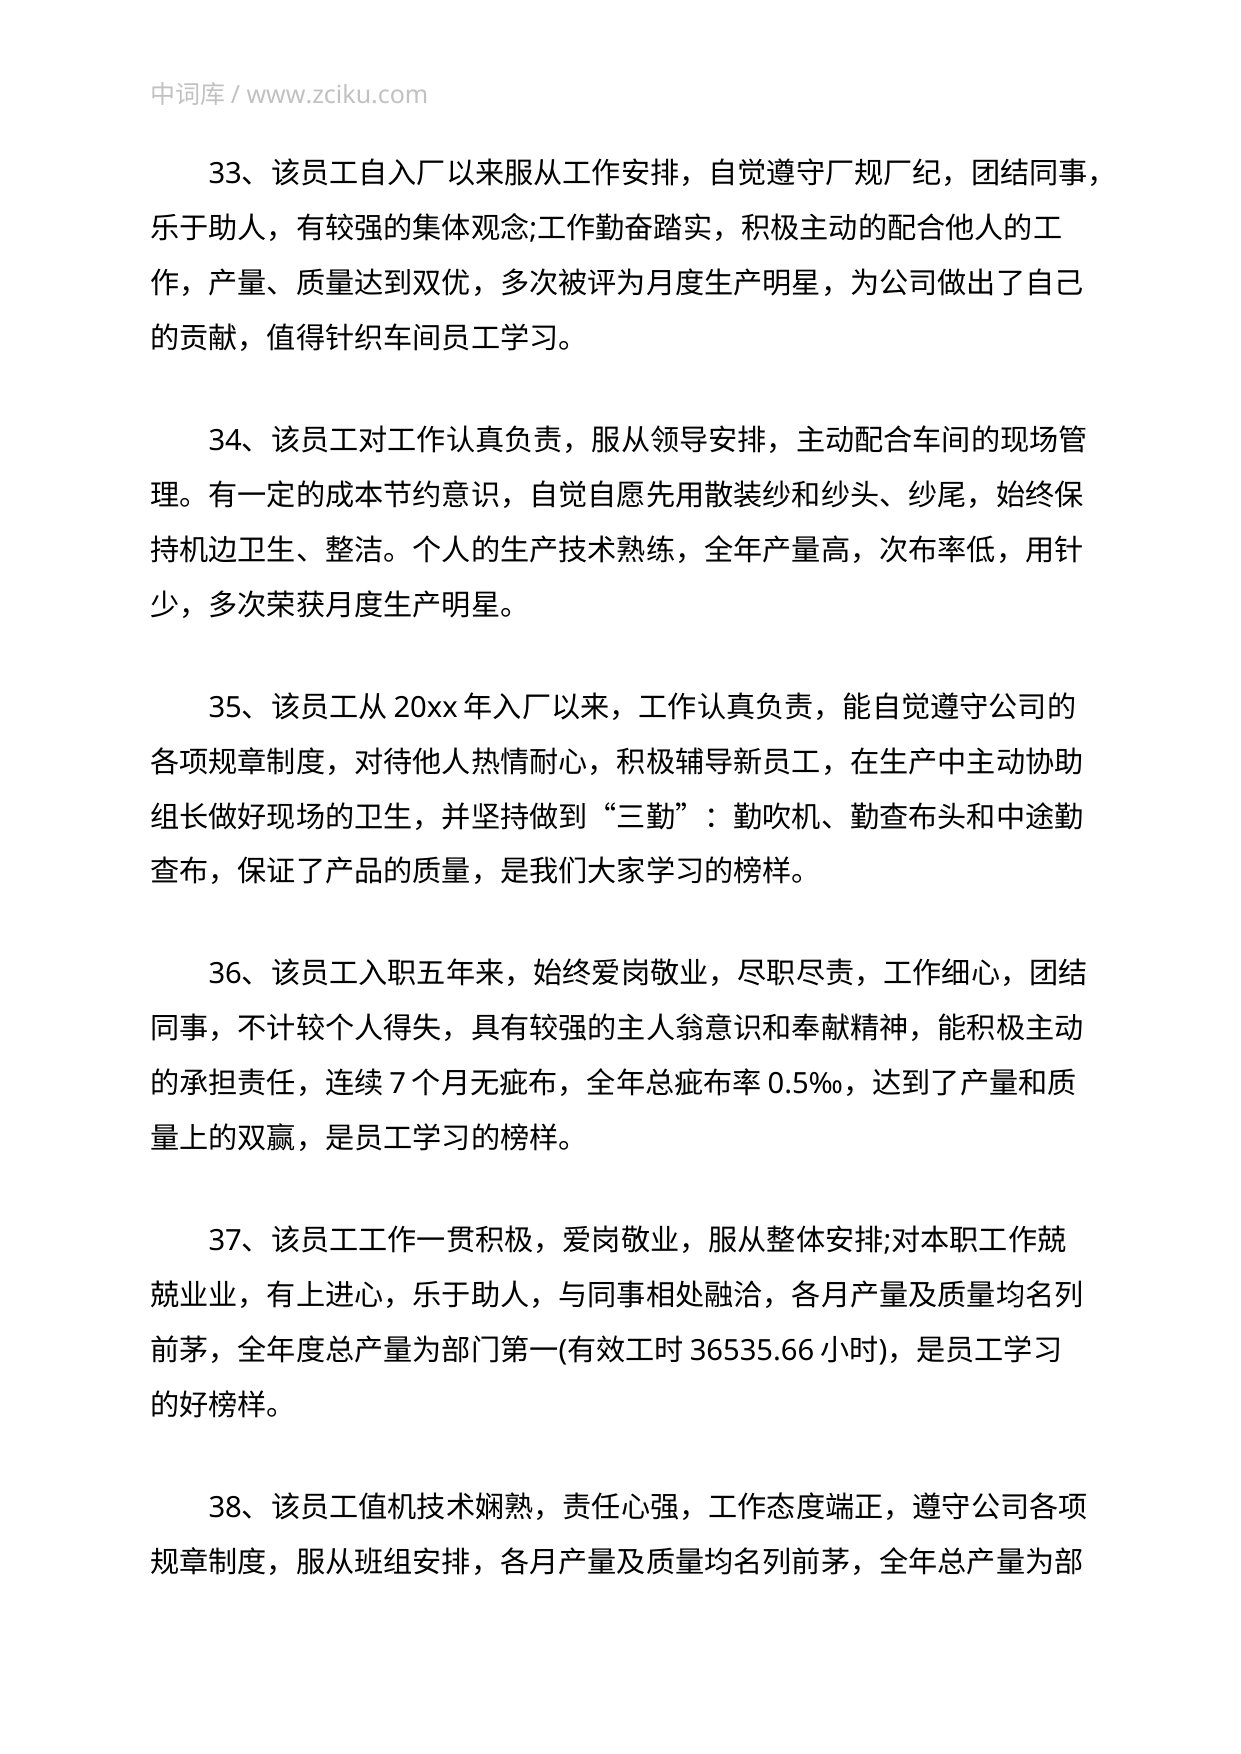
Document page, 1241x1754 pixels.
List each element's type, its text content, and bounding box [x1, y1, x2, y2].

text 37、该员工工作一贯积极，爱岗敬业，服从整体安排;对本职工作兢兢业业，有上进心，乐于助人，与同事相处融洽，各月产量及质量均名列前茅，全年度总产量为部门第一(有效工时36535.66小时)，是员工学习的好榜样。 [150, 1216, 1090, 1424]
text 36、该员工入职五年来，始终爱岗敬业，尽职尽责，工作细心，团结同事，不计较个人得失，具有较强的主人翁意识和奉献精神，能积极主动的承担责任，连续7个月无疵布，全年总疵布率0.5‰，达到了产量和质量上的双赢，是员工学习的榜样。 [150, 950, 1090, 1157]
text 34、该员工对工作认真负责，服从领导安排，主动配合车间的现场管理。有一定的成本节约意识，自觉自愿先用散装纱和纱头、纱尾，始终保持机边卫生、整洁。个人的生产技术熟练，全年产量高，次布率低，用针少，多次荣获月度生产明星。 [150, 417, 1090, 624]
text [150, 1483, 1090, 1580]
text 35、该员工从20xx年入厂以来，工作认真负责，能自觉遵守公司的各项规章制度，对待他人热情耐心，积极辅导新员工，在生产中主动协助组长做好现场的卫生，并坚持做到“三勤”：勤吹机、勤查布头和中途勤查布，保证了产品的质量，是我们大家学习的榜样。 [150, 683, 1090, 890]
text 33、该员工自入厂以来服从工作安排，自觉遵守厂规厂纪，团结同事，乐于助人，有较强的集体观念;工作勤奋踏实，积极主动的配合他人的工作，产量、质量达到双优，多次被评为月度生产明星，为公司做出了自己的贡献，值得针织车间员工学习。 [150, 150, 1090, 357]
